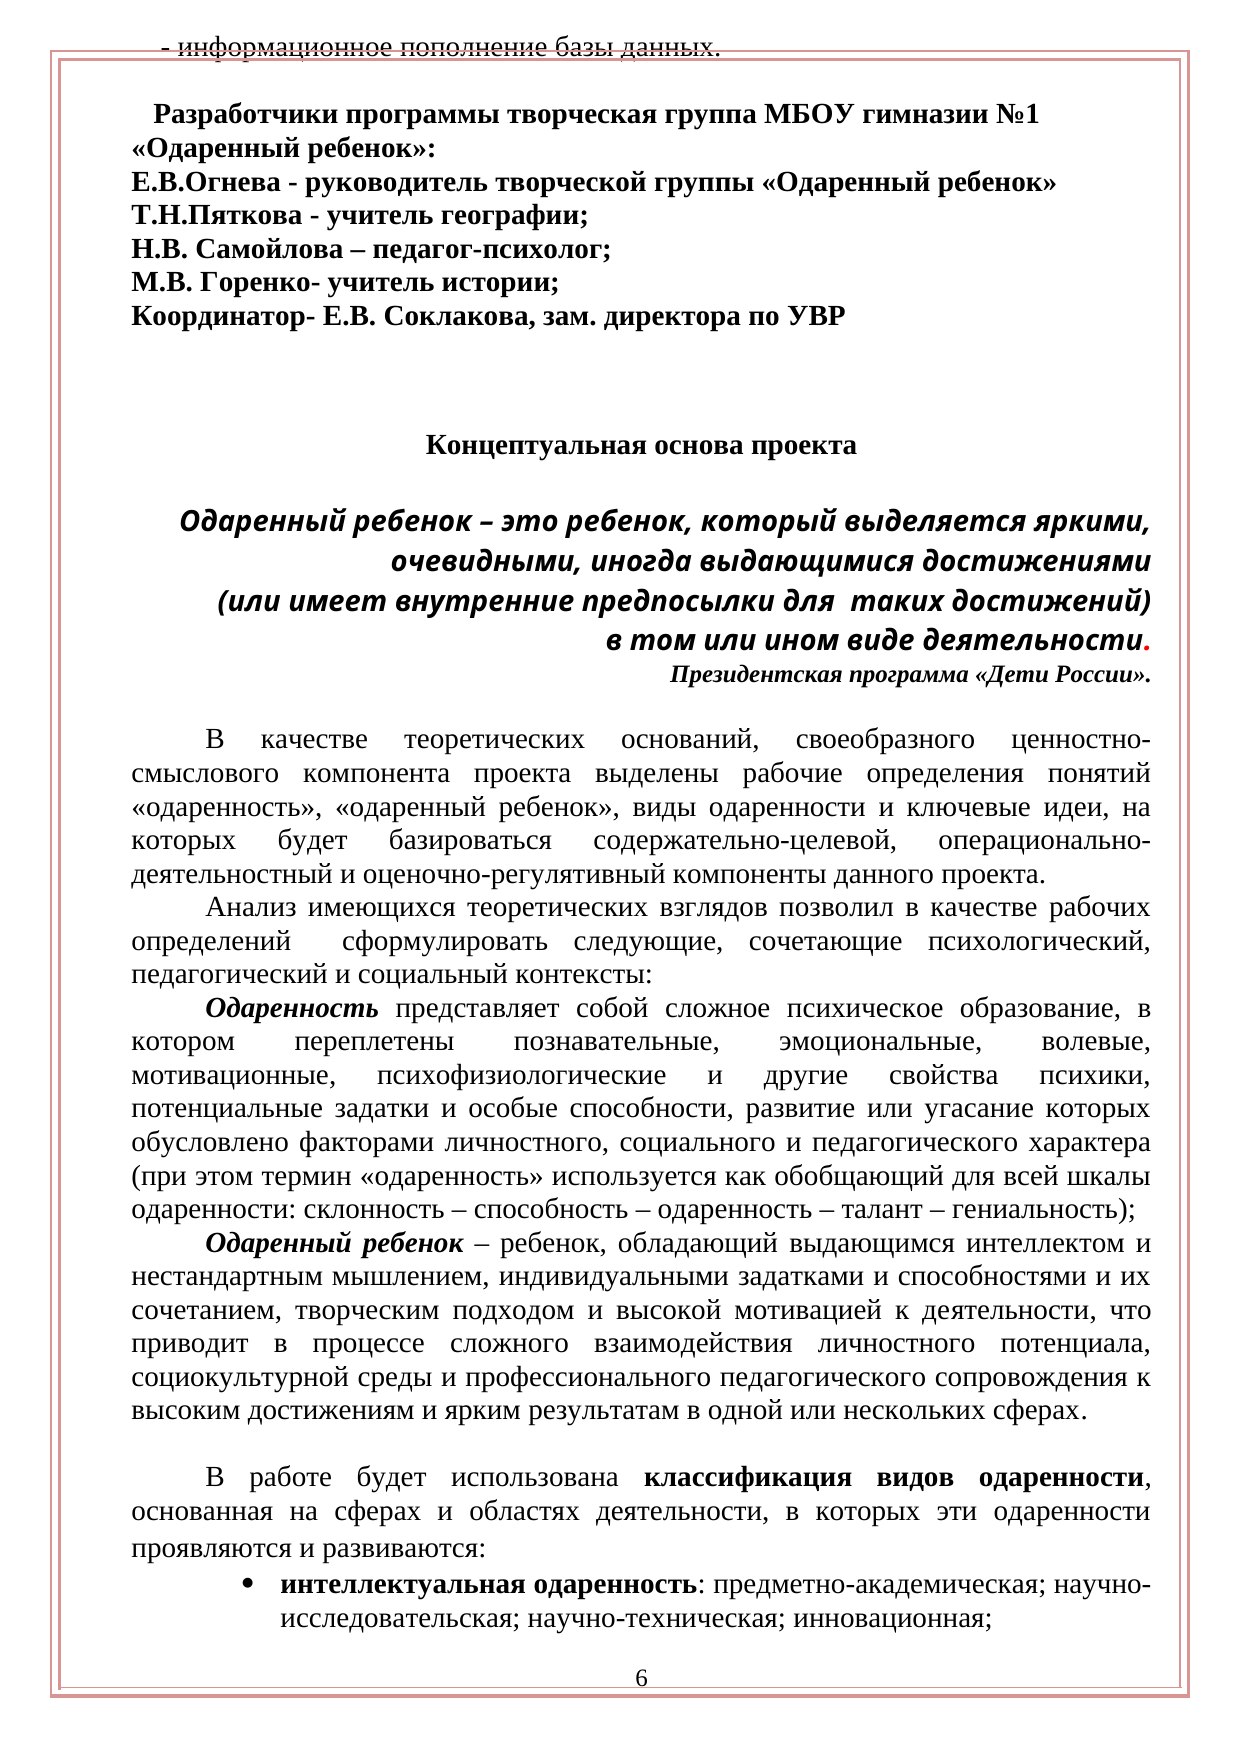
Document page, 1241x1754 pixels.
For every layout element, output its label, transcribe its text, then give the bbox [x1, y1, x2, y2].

text Анализ имеющихся теоретических взглядов позволил в качестве рабочих определений сформулировать следующие, сочетающие психологический, педагогический и социальный контексты: [131, 889, 1152, 990]
text В качестве теоретических оснований, своеобразного ценностно-смыслового компонента проекта выделены рабочие определения понятий «одаренность», «одаренный ребенок», виды одаренности и ключевые идеи, на которых будет базироваться содержательно-целевой, операционально-деятельностный и оценочно-регулятивный компоненты данного проекта. [131, 722, 1152, 889]
text М.В. Горенко- учитель истории; [131, 264, 1152, 298]
text (или имеет внутренние предпосылки для таких достижений) [131, 580, 1152, 619]
text Е.В.Огнева - руководитель творческой группы «Одаренный ребенок» [131, 164, 1152, 197]
text В работе будет использована классификация видов одаренности, основанная на сферах и областях деятельности, в которых эти одаренности проявляются и развиваются: [131, 1459, 1152, 1566]
text Президентская программа «Дети России». [131, 659, 1152, 688]
text Разработчики программы творческая группа МБОУ гимназии №1 «Одаренный ребенок»: [131, 97, 1152, 164]
text Концептуальная основа проекта [131, 427, 1152, 461]
text Одаренный ребенок – это ребенок, который выделяется яркими, очевидными, иногда выдающимися достижениями [131, 501, 1152, 580]
text - информационное пополнение базы данных. [131, 29, 1152, 50]
text Н.В. Самойлова – педагог-психолог; [131, 231, 1152, 264]
text Одаренность представляет собой сложное психическое образование, в котором переплетены познавательные, эмоциональные, волевые, мотивационные, психофизиологические и другие свойства психики, потенциальные задатки и особые способности, развитие или угасание которых обусловлено факторами личностного, социального и педагогического характера (при этом термин «одаренность» используется как обобщающий для всей шкалы одаренности: склонность – способность – одаренность – талант – гениальность); [131, 990, 1152, 1225]
text Координатор- Е.В. Соклакова, зам. директора по УВР [131, 298, 1152, 331]
text Одаренный ребенок – ребенок, обладающий выдающимся интеллектом и нестандартным мышлением, индивидуальными задатками и способностями и их сочетанием, творческим подходом и высокой мотивацией к деятельности, что приводит в процессе сложного взаимодействия личностного потенциала, социокультурной среды и профессионального педагогического сопровождения к высоким достижениям и ярким результатам в одной или нескольких сферах. [131, 1225, 1152, 1426]
list интеллектуальная одаренность: предметно-академическая; научно-исследовательская; научно-техническая; инновационная; [243, 1566, 1152, 1633]
text в том или ином виде деятельности. [131, 619, 1152, 659]
text Т.Н.Пяткова - учитель географии; [131, 197, 1152, 231]
